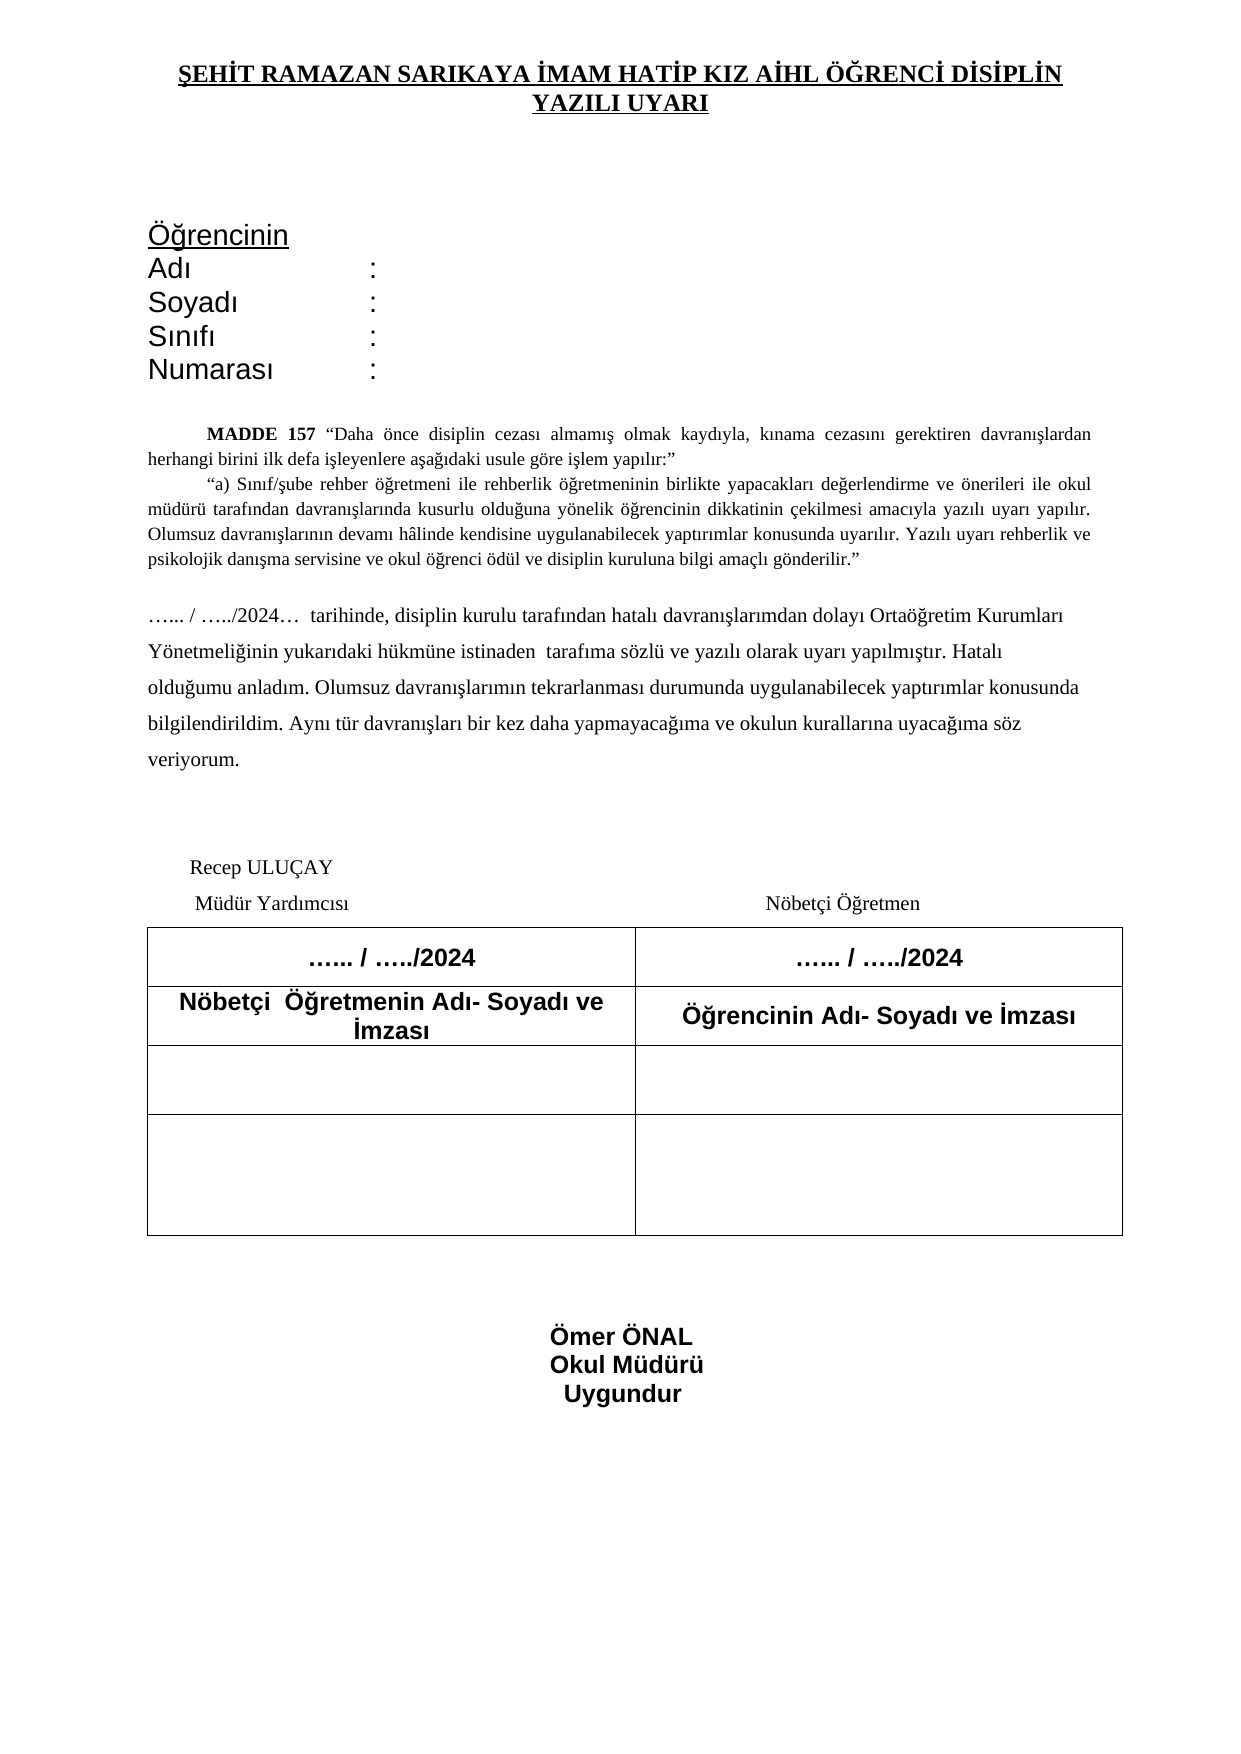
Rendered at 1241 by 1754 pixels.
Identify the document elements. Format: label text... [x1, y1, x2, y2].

text Uygundur [148, 1379, 1093, 1408]
table_cell [148, 1046, 635, 1114]
text Recep ULUÇAY [148, 855, 1093, 879]
text Sınıfı : [148, 319, 1093, 352]
text Öğrencinin [148, 218, 1093, 252]
text Okul Müdürü [148, 1351, 1093, 1379]
table_header …... / …../2024 [636, 928, 1122, 986]
table_cell [148, 1115, 635, 1234]
text Soyadı : [148, 285, 1093, 319]
text Ömer ÖNAL [148, 1322, 1093, 1351]
table_cell [636, 1115, 1122, 1234]
table_cell Nöbetçi Öğretmenin Adı- Soyadı ve İmzası [148, 987, 635, 1044]
text ŞEHİT RAMAZAN SARIKAYA İMAM HATİP KIZ AİHL ÖĞRENCİ DİSİPLİN YAZILI UYARI [148, 59, 1093, 117]
text Adı : [148, 252, 1093, 285]
text Müdür Yardımcısı Nöbetçi Öğretmen [148, 891, 1093, 915]
table_cell [636, 1046, 1122, 1114]
table_header …... / …../2024 [148, 928, 635, 986]
text “a) Sınıf/şube rehber öğretmeni ile rehberlik öğretmeninin birlikte yapacakları değerlendirme ve önerileri ile okul müdürü tarafından davranışlarında kusurlu olduğuna yönelik öğrencinin dikkatinin çekilmesi amacıyla yazılı uyarı yapılır. Olumsuz davranışlarının devamı hâlinde kendisine uygulanabilecek yaptırımlar konusunda uyarılır. Yazılı uyarı rehberlik ve psikolojik danışma servisine ve okul öğrenci ödül ve disiplin kuruluna bilgi amaçlı gönderilir.” [148, 469, 1093, 569]
text …... / …../2024… tarihinde, disiplin kurulu tarafından hatalı davranışlarımdan dolayı Ortaöğretim Kurumları Yönetmeliğinin yukarıdaki hükmüne istinaden tarafıma sözlü ve yazılı olarak uyarı yapılmıştır. Hatalı olduğumu anladım. Olumsuz davranışlarımın tekrarlanması durumunda uygulanabilecek yaptırımlar konusunda bilgilendirildim. Aynı tür davranışları bir kez daha yapmayacağıma ve okulun kurallarına uyacağıma söz veriyorum. [148, 603, 1093, 771]
text MADDE 157 “Daha önce disiplin cezası almamış olmak kaydıyla, kınama cezasını gerektiren davranışlardan herhangi birini ilk defa işleyenlere aşağıdaki usule göre işlem yapılır:” [148, 419, 1093, 469]
text Numarası : [148, 352, 1093, 386]
table_cell Öğrencinin Adı- Soyadı ve İmzası [636, 987, 1122, 1044]
